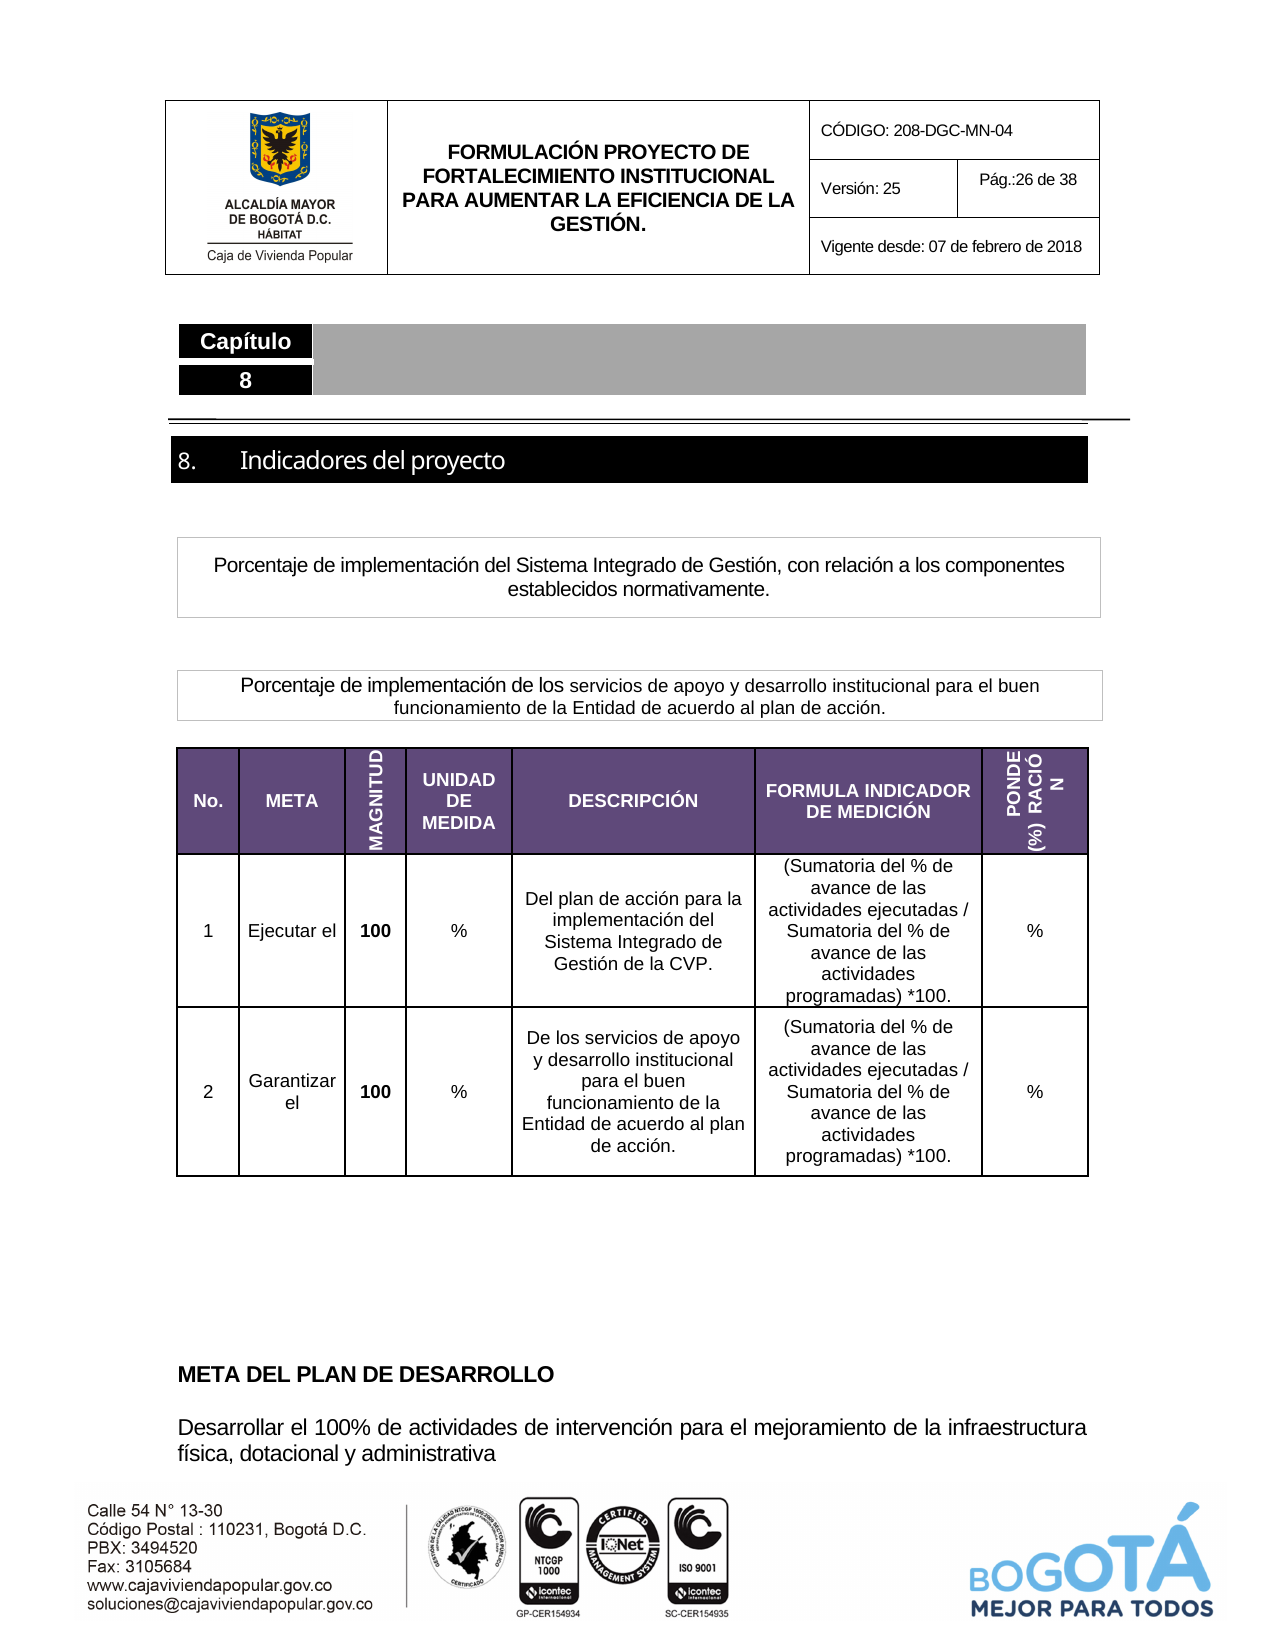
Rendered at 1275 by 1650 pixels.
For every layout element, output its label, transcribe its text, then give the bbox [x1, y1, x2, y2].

table_header [313, 324, 1086, 395]
text Desarrollar el 100% de actividades de intervención para el mejoramiento de la infraestructura física, dotacional y administrativa [177, 1414, 1088, 1467]
table_cell 8 [179, 365, 312, 395]
table_cell % [983, 855, 1087, 1006]
table_cell Del plan de acción para la implementación del Sistema Integrado de Gestión de la CVP. [513, 855, 754, 1006]
picture [73, 1482, 1227, 1621]
table_header FORMULA INDICADOR DE MEDICIÓN [756, 749, 981, 853]
table_header META [240, 749, 344, 853]
table_cell 2 [178, 1008, 238, 1174]
table_header Capítulo [179, 324, 312, 358]
table_header UNIDAD DE MEDIDA [407, 749, 511, 853]
text META DEL PLAN DE DESARROLLO [177, 1361, 1088, 1387]
picture [207, 112, 353, 263]
table_cell (%) [983, 820, 1087, 853]
table_header No. [178, 749, 238, 853]
table_cell 100 [346, 1008, 405, 1174]
table_cell De los servicios de apoyo y desarrollo institucional para el buen funcionamiento de la Entidad de acuerdo al plan de acción. [513, 1008, 754, 1174]
table_cell % [407, 855, 511, 1006]
subtitle Indicadores del proyecto [171, 436, 1088, 483]
table_cell % [983, 1008, 1087, 1174]
table_header PONDERACIÓN [983, 749, 1087, 820]
table_header Porcentaje de implementación del Sistema Integrado de Gestión, con relación a los componentes establecidos normativamente. [178, 538, 1100, 617]
table_header DESCRIPCIÓN [513, 749, 754, 853]
table_cell Garantizar el [240, 1008, 344, 1174]
table_header MAGNITUD [346, 749, 405, 853]
table_cell 100 [346, 855, 405, 1006]
table_cell (Sumatoria del % de avance de las actividades ejecutadas / Sumatoria del % de avance de las actividades programadas) *100. [756, 855, 981, 1006]
table_cell Ejecutar el [240, 855, 344, 1006]
table_cell 1 [178, 855, 238, 1006]
table_cell (Sumatoria del % de avance de las actividades ejecutadas / Sumatoria del % de avance de las actividades programadas) *100. [756, 1008, 981, 1174]
table_header Porcentaje de implementación de los servicios de apoyo y desarrollo institucional para el buen funcionamiento de la Entidad de acuerdo al plan de acción. [178, 671, 1102, 719]
table_cell % [407, 1008, 511, 1174]
